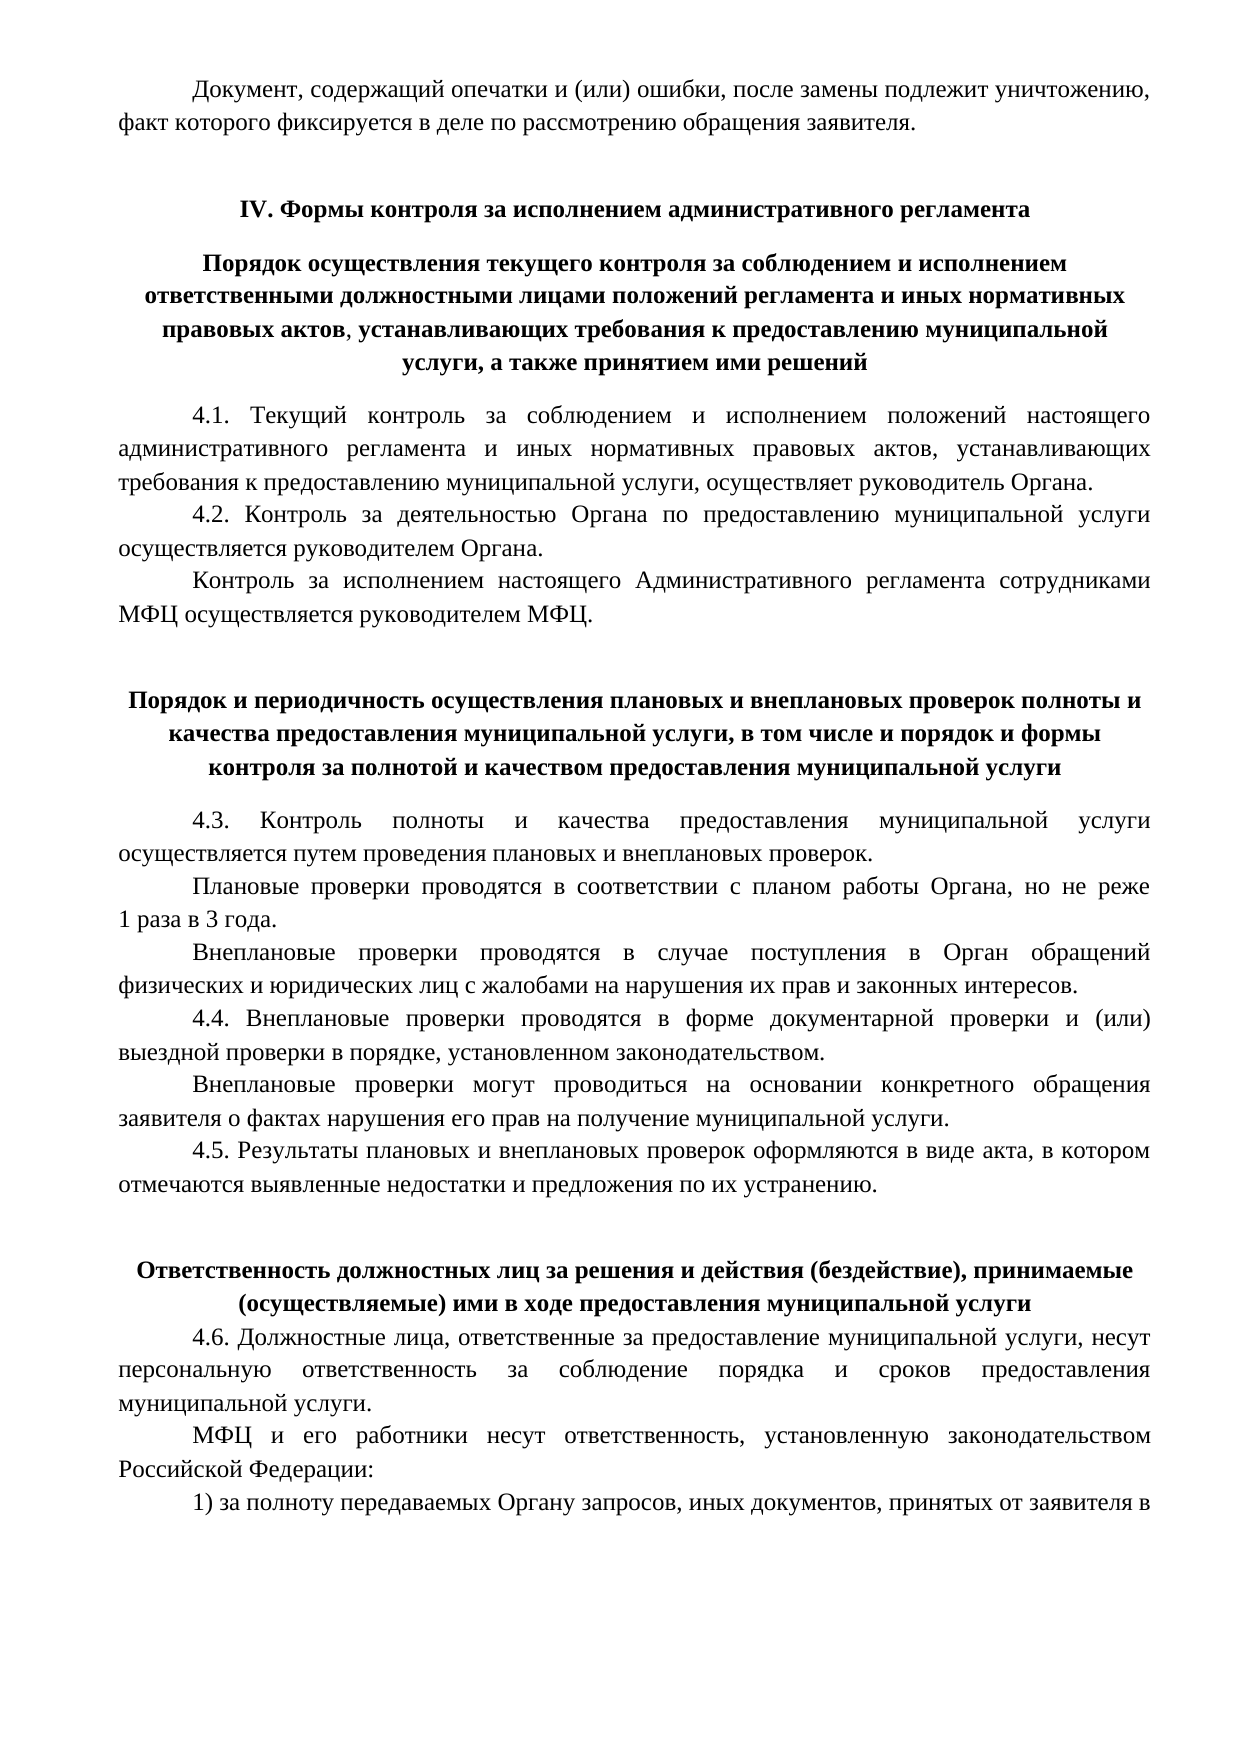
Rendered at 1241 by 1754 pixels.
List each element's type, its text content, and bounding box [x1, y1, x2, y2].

text 4.3. Контроль полноты и качества предоставления муниципальной услуги осуществляется путем проведения плановых и внеплановых проверок. [118, 805, 1152, 867]
text 4.5. Результаты плановых и внеплановых проверок оформляются в виде акта, в котором отмечаются выявленные недостатки и предложения по их устранению. [118, 1136, 1152, 1197]
text Плановые проверки проводятся в соответствии с планом работы Органа, но не реже 1 раза в 3 года. [118, 871, 1152, 933]
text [118, 1487, 1152, 1515]
text 4.1. Текущий контроль за соблюдением и исполнением положений настоящего административного регламента и иных нормативных правовых актов, устанавливающих требования к предоставлению муниципальной услуги, осуществляет руководитель Органа. [118, 401, 1152, 495]
text IV. Формы контроля за исполнением административного регламента [118, 194, 1152, 222]
text Контроль за исполнением настоящего Административного регламента сотрудниками МФЦ осуществляется руководителем МФЦ. [118, 566, 1152, 627]
text 4.6. Должностные лица, ответственные за предоставление муниципальной услуги, несут персональную ответственность за соблюдение порядка и сроков предоставления муниципальной услуги. [118, 1322, 1152, 1416]
text Документ, содержащий опечатки и (или) ошибки, после замены подлежит уничтожению, факт которого фиксируется в деле по рассмотрению обращения заявителя. [118, 74, 1152, 136]
text Порядок осуществления текущего контроля за соблюдением и исполнением ответственными должностными лицами положений регламента и иных нормативных правовых актов, устанавливающих требования к предоставлению муниципальной услуги, а также принятием ими решений [118, 248, 1152, 375]
text 4.4. Внеплановые проверки проводятся в форме документарной проверки и (или) выездной проверки в порядке, установленном законодательством. [118, 1003, 1152, 1065]
text МФЦ и его работники несут ответственность, установленную законодательством Российской Федерации: [118, 1421, 1152, 1482]
text Порядок и периодичность осуществления плановых и внеплановых проверок полноты и качества предоставления муниципальной услуги, в том числе и порядок и формы контроля за полнотой и качеством предоставления муниципальной услуги [118, 686, 1152, 780]
text Внеплановые проверки могут проводиться на основании конкретного обращения заявителя о фактах нарушения его прав на получение муниципальной услуги. [118, 1069, 1152, 1131]
text Внеплановые проверки проводятся в случае поступления в Орган обращений физических и юридических лиц с жалобами на нарушения их прав и законных интересов. [118, 937, 1152, 999]
text 4.2. Контроль за деятельностью Органа по предоставлению муниципальной услуги осуществляется руководителем Органа. [118, 499, 1152, 561]
text Ответственность должностных лиц за решения и действия (бездействие), принимаемые (осуществляемые) ими в ходе предоставления муниципальной услуги [118, 1256, 1152, 1317]
